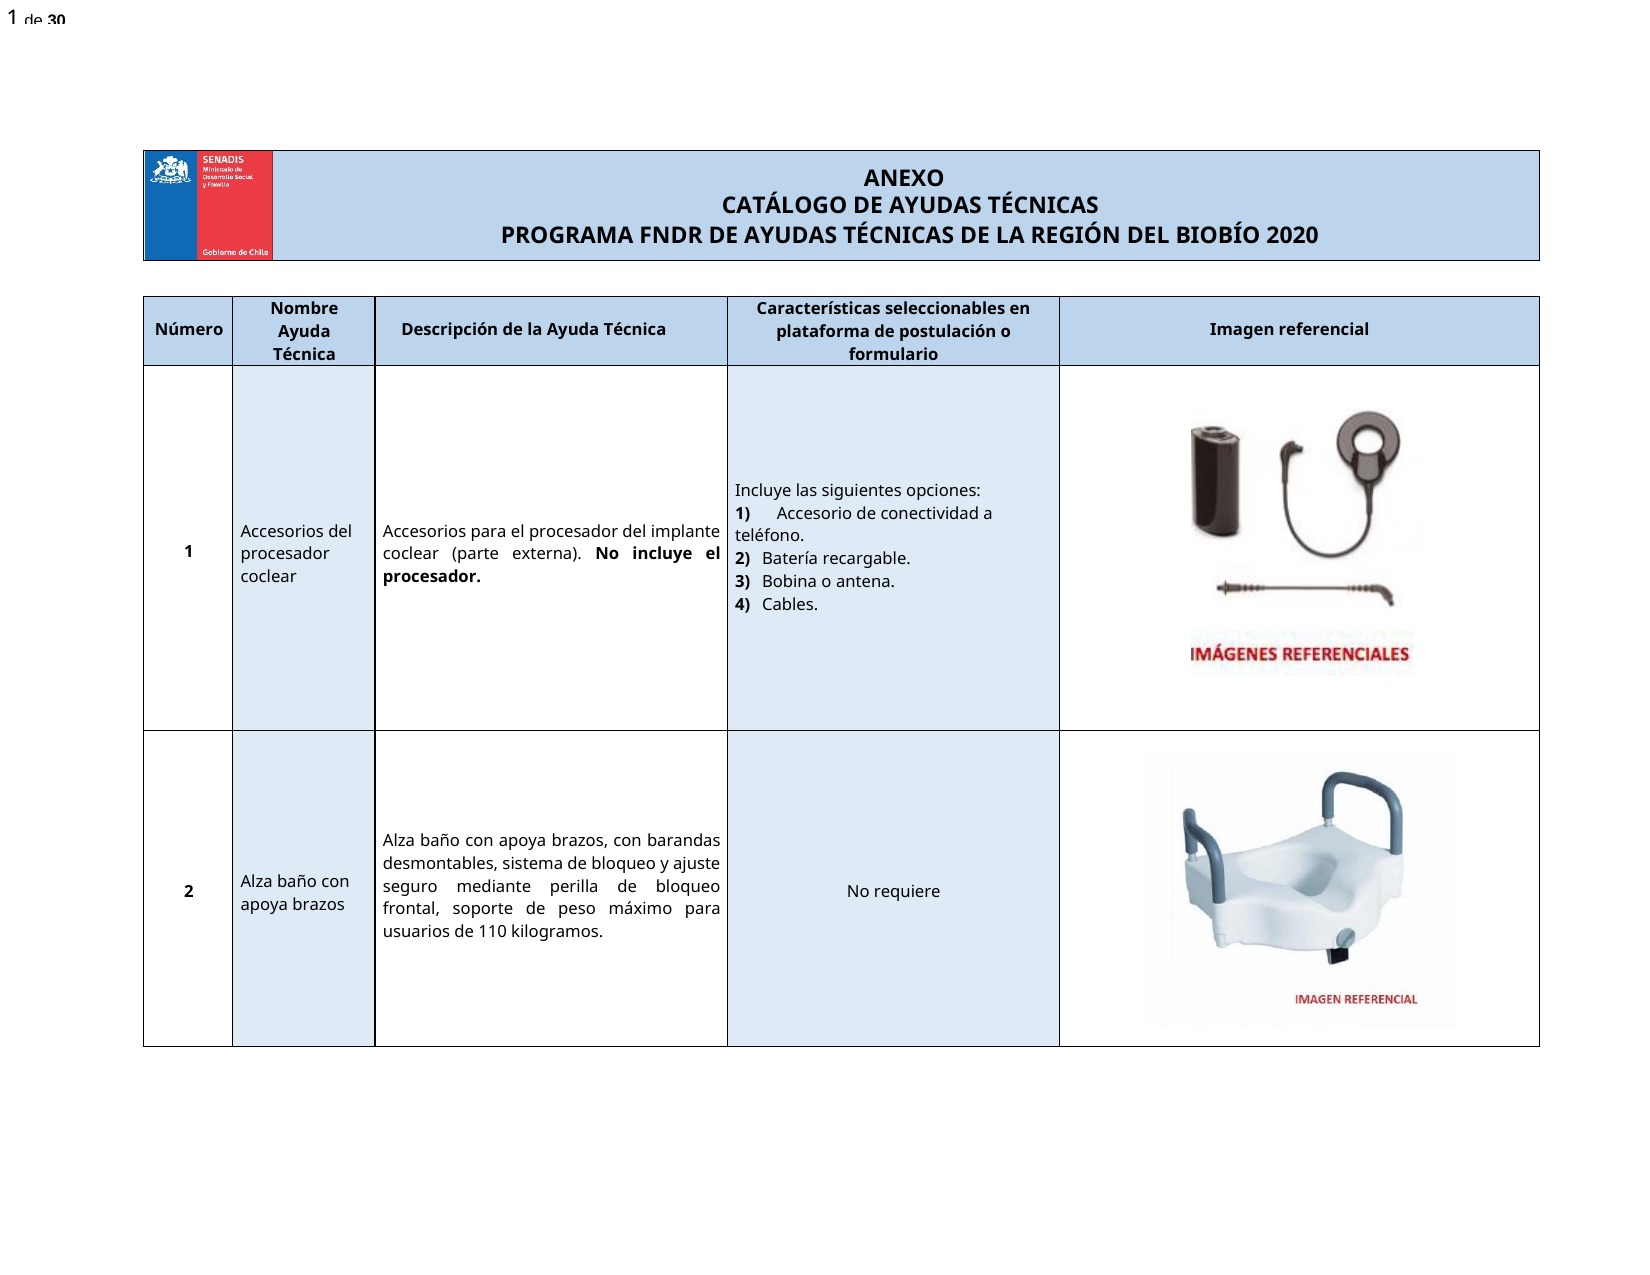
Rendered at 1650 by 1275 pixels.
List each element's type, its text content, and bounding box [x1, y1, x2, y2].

picture [1143, 751, 1457, 1028]
table_cell Accesorios del procesador coclear [233, 366, 374, 730]
table_cell [1060, 366, 1539, 730]
table_header Número [144, 297, 232, 365]
table_cell 1 [144, 366, 232, 730]
table_cell No requiere [728, 731, 1059, 1046]
table_cell 2 [144, 731, 232, 1046]
table_header ANEXO CATÁLOGO DE AYUDAS TÉCNICAS PROGRAMA FNDR DE AYUDAS TÉCNICAS DE LA REGIÓN DEL BIOBÍO 2020 [273, 151, 1539, 260]
table_header Nombre Ayuda Técnica [233, 297, 374, 365]
table_cell Accesorios para el procesador del implante coclear (parte externa). No incluye el procesador. [376, 366, 727, 730]
table_cell Incluye las siguientes opciones: Accesorio de conectividad a teléfono. Batería recargable. Bobina o antena. Cables. [728, 366, 1059, 730]
picture [144, 151, 273, 260]
table_cell Alza baño con apoya brazos, con barandas desmontables, sistema de bloqueo y ajuste seguro mediante perilla de bloqueo frontal, soporte de peso máximo para usuarios de 110 kilogramos. [376, 731, 727, 1046]
table_header Imagen referencial [1060, 297, 1539, 365]
table_header Características seleccionables en plataforma de postulación o formulario [728, 297, 1059, 365]
picture [1191, 408, 1425, 676]
table_cell [1060, 731, 1539, 1046]
table_header Descripción de la Ayuda Técnica [376, 297, 727, 365]
table_cell Alza baño con apoya brazos [233, 731, 374, 1046]
